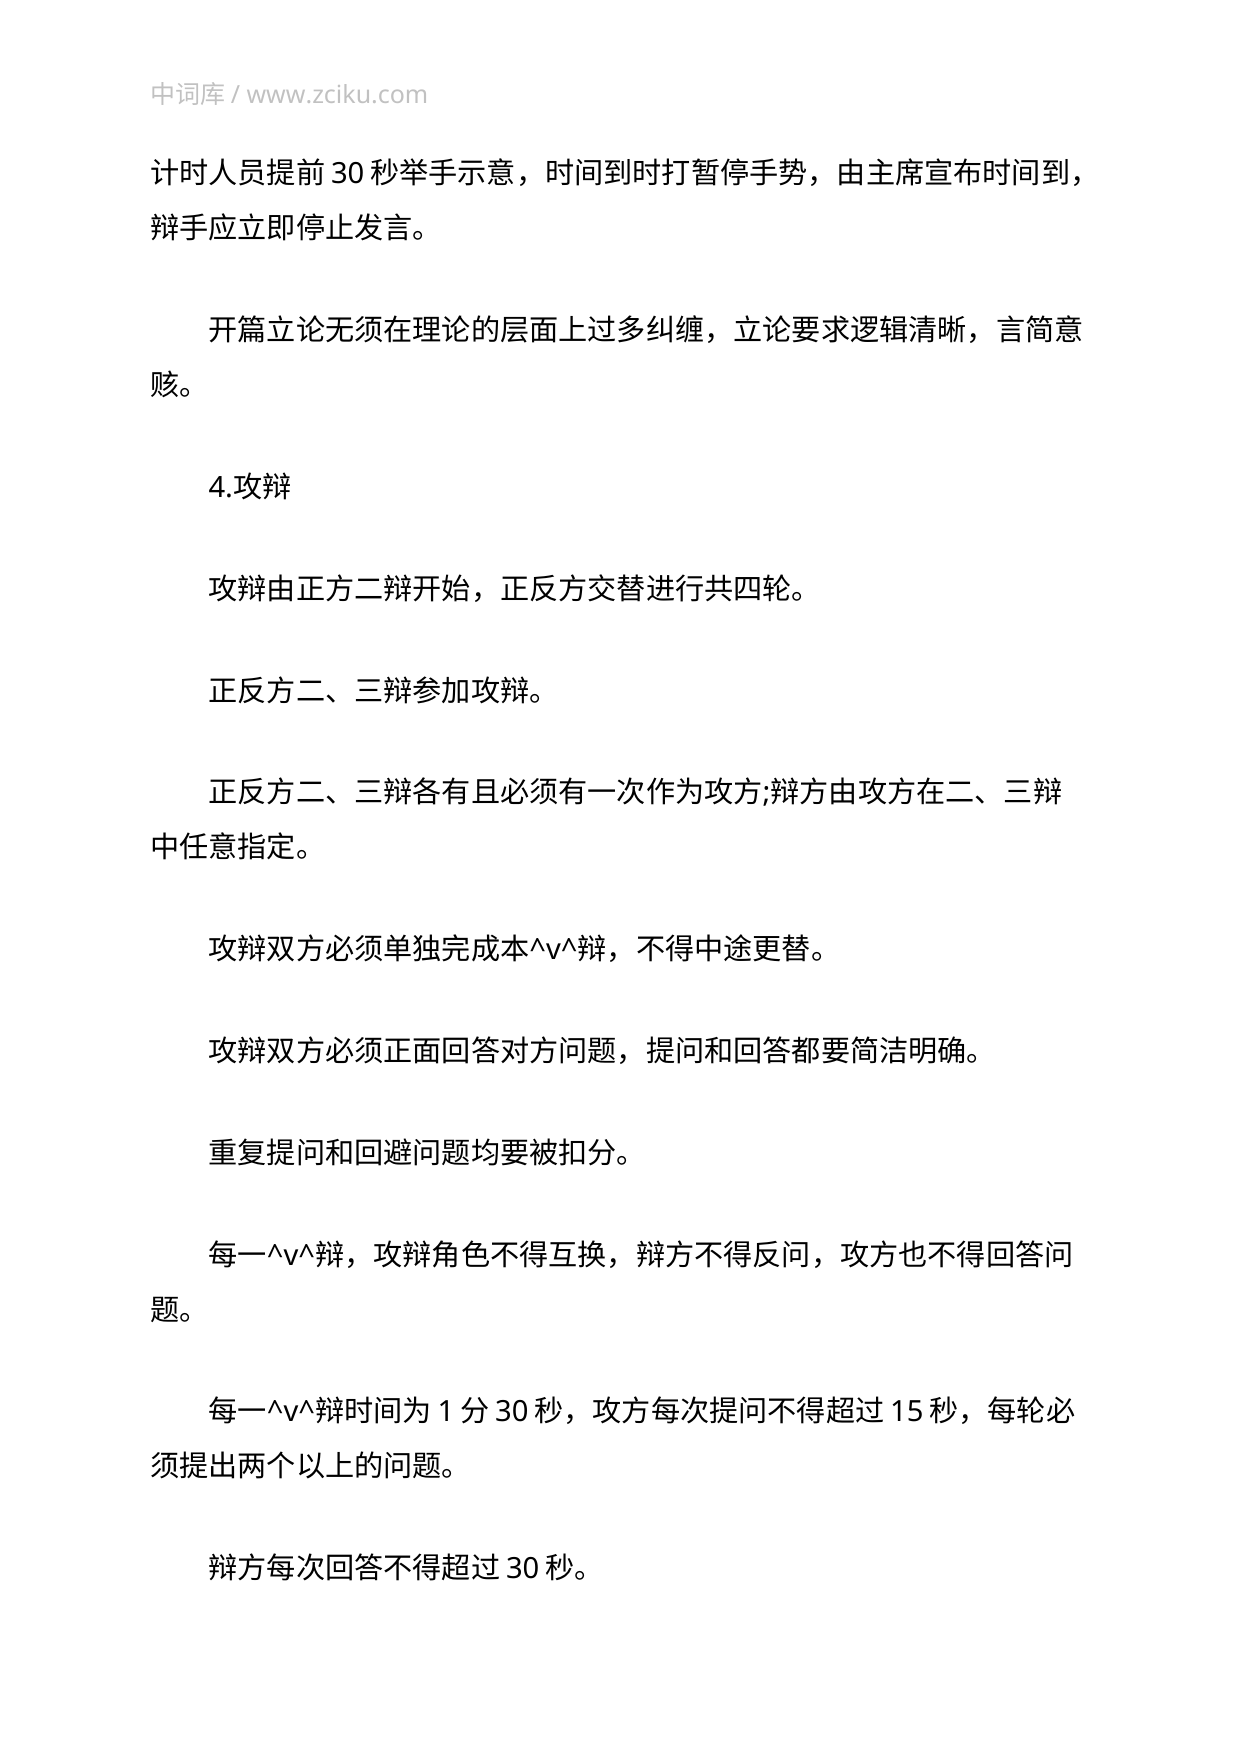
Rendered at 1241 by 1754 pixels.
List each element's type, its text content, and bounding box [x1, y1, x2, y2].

text 攻辩双方必须正面回答对方问题，提问和回答都要简洁明确。 [150, 1028, 1090, 1070]
text 每一^v^辩，攻辩角色不得互换，辩方不得反问，攻方也不得回答问题。 [150, 1231, 1090, 1328]
text 每一^v^辩时间为1分30秒，攻方每次提问不得超过15秒，每轮必须提出两个以上的问题。 [150, 1388, 1090, 1485]
text 攻辩由正方二辩开始，正反方交替进行共四轮。 [150, 565, 1090, 608]
text 正反方二、三辩参加攻辩。 [150, 667, 1090, 709]
text 4.攻辩 [150, 463, 1090, 506]
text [150, 150, 1090, 247]
text 辩方每次回答不得超过30秒。 [150, 1545, 1090, 1587]
text 重复提问和回避问题均要被扣分。 [150, 1129, 1090, 1172]
text 开篇立论无须在理论的层面上过多纠缠，立论要求逻辑清晰，言简意赅。 [150, 307, 1090, 404]
text 正反方二、三辩各有且必须有一次作为攻方;辩方由攻方在二、三辩中任意指定。 [150, 769, 1090, 866]
text 攻辩双方必须单独完成本^v^辩，不得中途更替。 [150, 926, 1090, 968]
